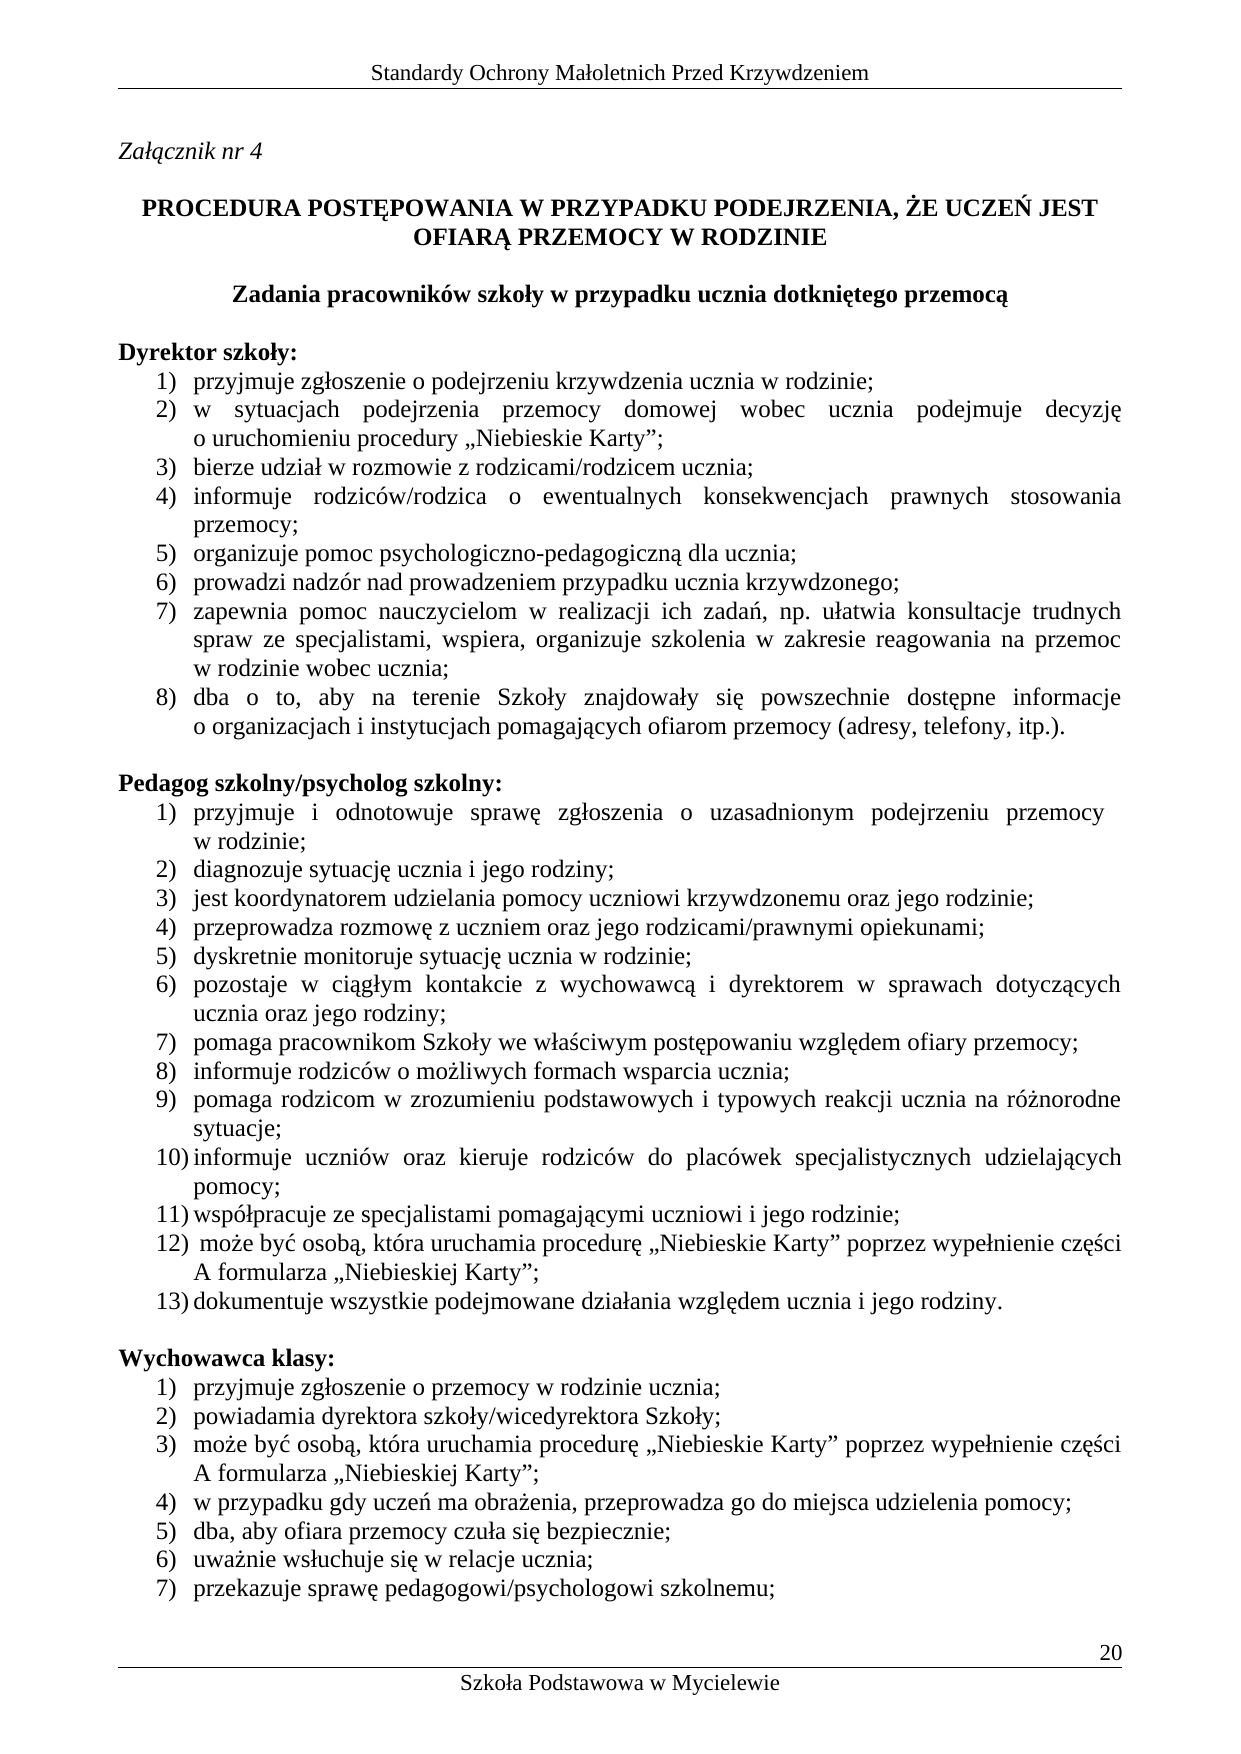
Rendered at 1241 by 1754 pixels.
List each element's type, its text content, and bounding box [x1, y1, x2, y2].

text Zadania pracowników szkoły w przypadku ucznia dotkniętego przemocą [118, 279, 1122, 308]
list dyskretnie monitoruje sytuację ucznia w rodzinie; [156, 941, 1122, 969]
list w przypadku gdy uczeń ma obrażenia, przeprowadza go do miejsca udzielenia pomocy; [156, 1487, 1122, 1516]
list informuje uczniów oraz kieruje rodziców do placówek specjalistycznych udzielających pomocy; [156, 1142, 1122, 1199]
list pomaga rodzicom w zrozumieniu podstawowych i typowych reakcji ucznia na różnorodne sytuacje; [156, 1084, 1122, 1142]
list diagnozuje sytuację ucznia i jego rodziny; [156, 854, 1122, 883]
list organizuje pomoc psychologiczno-pedagogiczną dla ucznia; [156, 538, 1122, 567]
list dokumentuje wszystkie podejmowane działania względem ucznia i jego rodziny. [156, 1286, 1122, 1314]
text Wychowawca klasy: [118, 1343, 1122, 1372]
list jest koordynatorem udzielania pomocy uczniowi krzywdzonemu oraz jego rodzinie; [156, 883, 1122, 912]
list przyjmuje i odnotowuje sprawę zgłoszenia o uzasadnionym podejrzeniu przemocy w rodzinie; [156, 797, 1122, 854]
list prowadzi nadzór nad prowadzeniem przypadku ucznia krzywdzonego; [156, 567, 1122, 596]
list dba, aby ofiara przemocy czuła się bezpiecznie; [156, 1516, 1122, 1544]
list pozostaje w ciągłym kontakcie z wychowawcą i dyrektorem w sprawach dotyczących ucznia oraz jego rodziny; [156, 969, 1122, 1027]
list informuje rodziców/rodzica o ewentualnych konsekwencjach prawnych stosowania przemocy; [156, 481, 1122, 538]
list przeprowadza rozmowę z uczniem oraz jego rodzicami/prawnymi opiekunami; [156, 912, 1122, 941]
list bierze udział w rozmowie z rodzicami/rodzicem ucznia; [156, 452, 1122, 481]
list współpracuje ze specjalistami pomagającymi uczniowi i jego rodzinie; [156, 1199, 1122, 1228]
list zapewnia pomoc nauczycielom w realizacji ich zadań, np. ułatwia konsultacje trudnych spraw ze specjalistami, wspiera, organizuje szkolenia w zakresie reagowania na przemoc w rodzinie wobec ucznia; [156, 596, 1122, 682]
list pomaga pracownikom Szkoły we właściwym postępowaniu względem ofiary przemocy; [156, 1027, 1122, 1056]
list przyjmuje zgłoszenie o przemocy w rodzinie ucznia; [156, 1372, 1122, 1401]
text Załącznik nr 4 [118, 136, 1122, 164]
text PROCEDURA POSTĘPOWANIA W PRZYPADKU PODEJRZENIA, ŻE UCZEŃ JEST OFIARĄ PRZEMOCY W RODZINIE [118, 193, 1122, 251]
list uważnie wsłuchuje się w relacje ucznia; [156, 1544, 1122, 1573]
list powiadamia dyrektora szkoły/wicedyrektora Szkoły; [156, 1401, 1122, 1429]
list w sytuacjach podejrzenia przemocy domowej wobec ucznia podejmuje decyzję o uruchomieniu procedury „Niebieskie Karty”; [156, 394, 1122, 452]
text Dyrektor szkoły: [118, 337, 1122, 366]
list może być osobą, która uruchamia procedurę „Niebieskie Karty” poprzez wypełnienie części A formularza „Niebieskiej Karty”; [156, 1429, 1122, 1487]
list informuje rodziców o możliwych formach wsparcia ucznia; [156, 1056, 1122, 1084]
text Pedagog szkolny/psycholog szkolny: [118, 768, 1122, 797]
list dba o to, aby na terenie Szkoły znajdowały się powszechnie dostępne informacje o organizacjach i instytucjach pomagających ofiarom przemocy (adresy, telefony, itp.). [156, 682, 1122, 739]
list przyjmuje zgłoszenie o podejrzeniu krzywdzenia ucznia w rodzinie; [156, 366, 1122, 394]
list może być osobą, która uruchamia procedurę „Niebieskie Karty” poprzez wypełnienie części A formularza „Niebieskiej Karty”; [156, 1228, 1122, 1286]
list przekazuje sprawę pedagogowi/psychologowi szkolnemu; [156, 1573, 1122, 1602]
